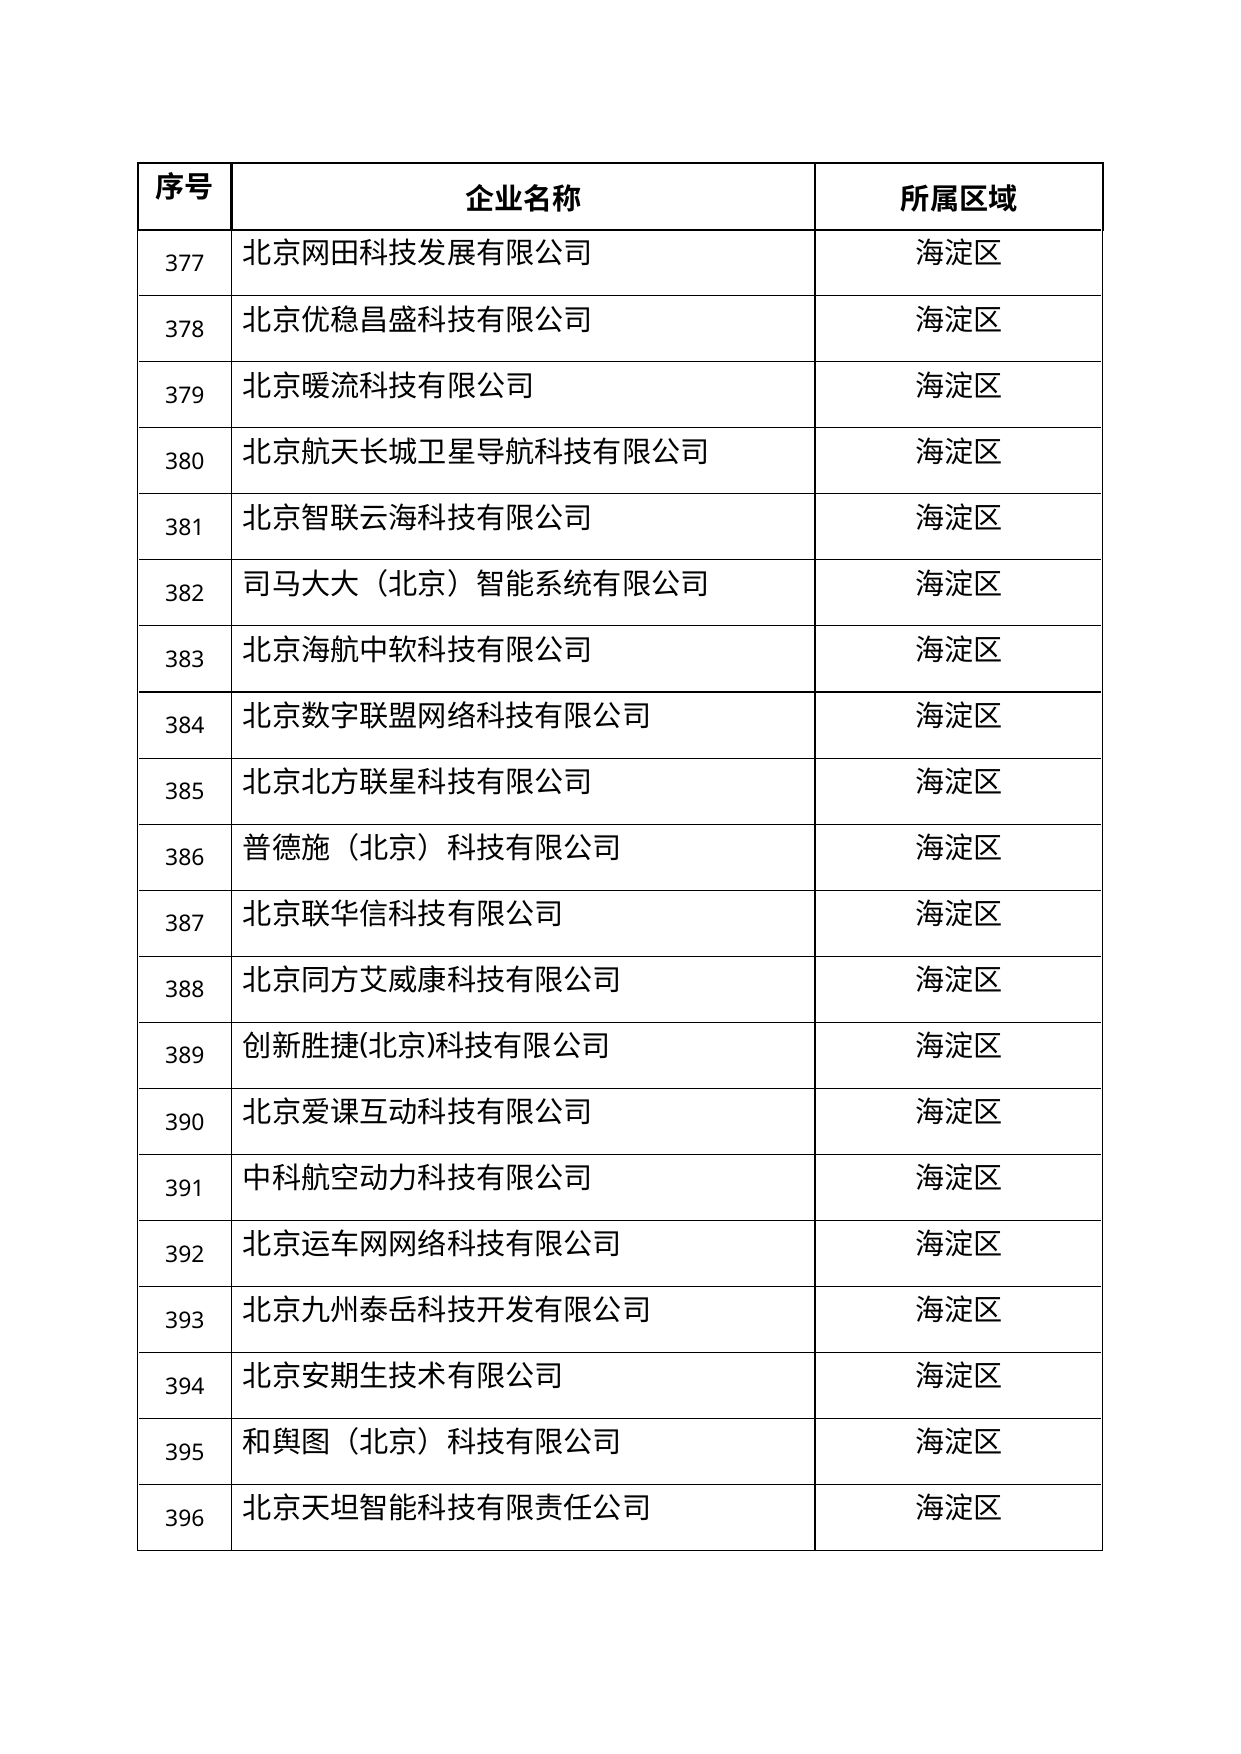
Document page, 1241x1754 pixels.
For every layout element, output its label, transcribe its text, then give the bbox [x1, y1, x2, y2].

table_cell 393 [138, 1286, 231, 1352]
table_cell 和舆图（北京）科技有限公司 [232, 1419, 814, 1484]
table_header 序号 [139, 164, 230, 229]
table_cell 海淀区 [816, 559, 1102, 625]
table_cell 北京北方联星科技有限公司 [232, 759, 814, 823]
table_cell 386 [138, 824, 231, 889]
table_cell 海淀区 [816, 1484, 1102, 1550]
table_cell 北京智联云海科技有限公司 [232, 494, 814, 559]
table_cell 海淀区 [816, 361, 1102, 427]
table_cell 378 [138, 295, 231, 361]
table_cell 海淀区 [816, 1022, 1102, 1088]
table_cell 海淀区 [816, 1088, 1102, 1154]
table_cell 382 [138, 559, 231, 625]
table_cell 377 [138, 231, 231, 295]
table_cell 396 [138, 1484, 231, 1550]
table_cell 海淀区 [816, 1418, 1102, 1484]
table_cell 北京九州泰岳科技开发有限公司 [232, 1287, 814, 1352]
table_cell 北京联华信科技有限公司 [232, 891, 814, 956]
table_cell 北京优稳昌盛科技有限公司 [232, 296, 814, 361]
table_cell 北京暖流科技有限公司 [232, 362, 814, 427]
table_cell 379 [138, 361, 231, 427]
table_cell 北京航天长城卫星导航科技有限公司 [232, 428, 814, 493]
table_cell 北京数字联盟网络科技有限公司 [232, 693, 814, 757]
table_cell 383 [138, 625, 231, 691]
table_cell 海淀区 [816, 229, 1102, 295]
table_cell 391 [138, 1154, 231, 1220]
table_cell 海淀区 [816, 956, 1102, 1022]
table_cell 北京安期生技术有限公司 [232, 1353, 814, 1418]
table_cell 中科航空动力科技有限公司 [232, 1155, 814, 1220]
table_cell 海淀区 [816, 1220, 1102, 1286]
table_cell 创新胜捷(北京)科技有限公司 [232, 1023, 814, 1088]
table_cell 北京爱课互动科技有限公司 [232, 1089, 814, 1154]
table_cell 北京同方艾威康科技有限公司 [232, 957, 814, 1022]
table_cell 381 [138, 493, 231, 559]
table_cell 380 [138, 427, 231, 493]
table_header 所属区域 [816, 164, 1102, 229]
table_header 企业名称 [233, 164, 814, 229]
table_cell 海淀区 [816, 1154, 1102, 1220]
table_cell 385 [138, 758, 231, 823]
table_cell 海淀区 [816, 1286, 1102, 1352]
table_cell 北京海航中软科技有限公司 [232, 626, 814, 691]
table_cell 395 [138, 1418, 231, 1484]
table_cell 北京网田科技发展有限公司 [232, 231, 814, 295]
table_cell 392 [138, 1220, 231, 1286]
table_cell 海淀区 [816, 824, 1102, 889]
table_cell 海淀区 [816, 625, 1102, 691]
table_cell 海淀区 [816, 758, 1102, 823]
table_cell 394 [138, 1352, 231, 1418]
table_cell 海淀区 [816, 427, 1102, 493]
table_cell 海淀区 [816, 890, 1102, 956]
table_cell 390 [138, 1088, 231, 1154]
table_cell 384 [138, 691, 231, 757]
table_cell 388 [138, 956, 231, 1022]
table_cell 387 [138, 890, 231, 956]
table_cell 海淀区 [816, 1352, 1102, 1418]
table_cell 普德施（北京）科技有限公司 [232, 825, 814, 889]
table_cell 海淀区 [816, 493, 1102, 559]
table_cell 北京运车网网络科技有限公司 [232, 1221, 814, 1286]
table_cell 司马大大（北京）智能系统有限公司 [232, 560, 814, 625]
table_cell 海淀区 [816, 295, 1102, 361]
table_cell 北京天坦智能科技有限责任公司 [232, 1485, 814, 1550]
table_cell 海淀区 [816, 691, 1102, 757]
table_cell 389 [138, 1022, 231, 1088]
